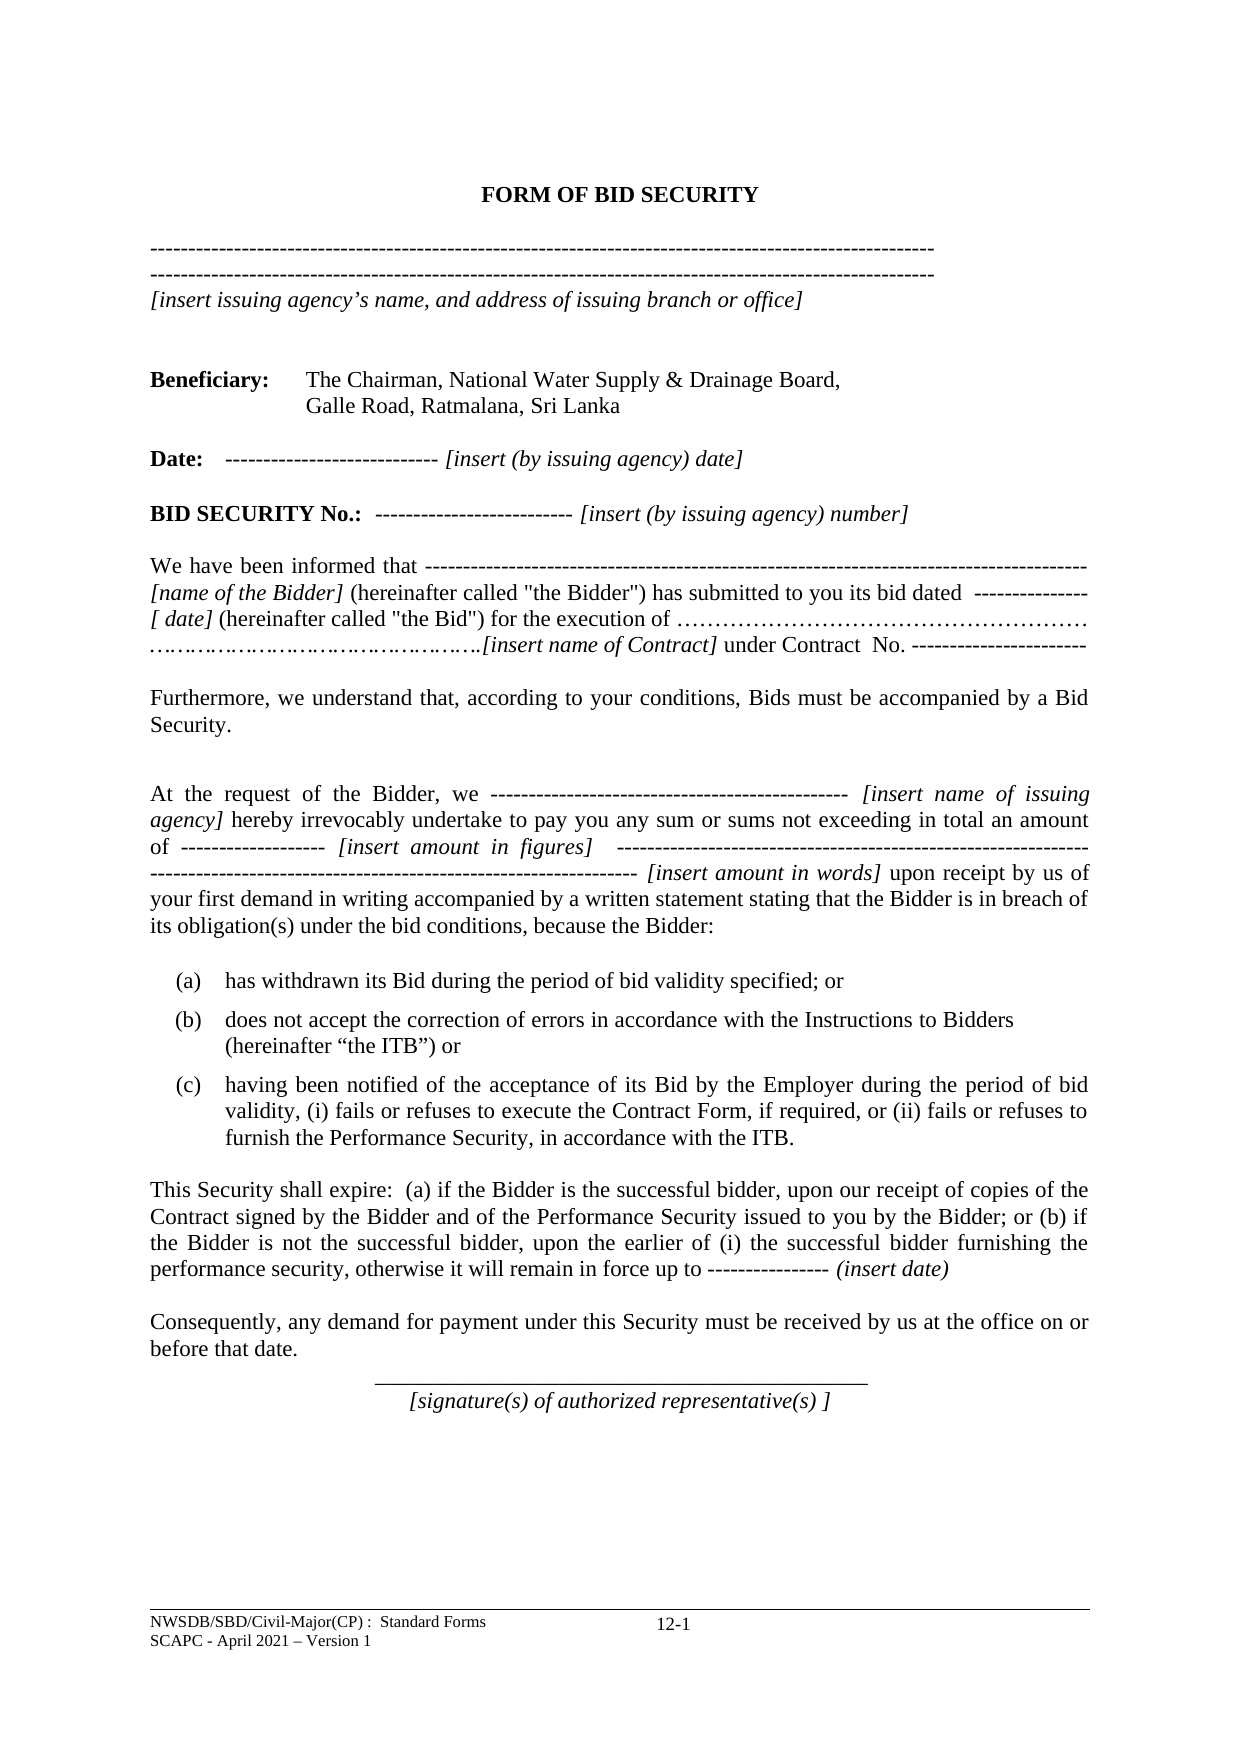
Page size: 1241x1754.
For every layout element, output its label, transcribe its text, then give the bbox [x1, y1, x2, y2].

text We have been informed that --------------------------------------------------------------------------------------- [name of the Bidder] (hereinafter called "the Bidder") has submitted to you its bid dated ---------------[ date] (hereinafter called "the Bid") for the execution of ……………………………………………… [150, 552, 1090, 632]
text This Security shall expire: (a) if the Bidder is the successful bidder, upon our receipt of copies of the Contract signed by the Bidder and of the Performance Security issued to you by the Bidder; or (b) if the Bidder is not the successful bidder, upon the earlier of (i) the successful bidder furnishing the performance security, otherwise it will remain in force up to ---------------- (insert date) [150, 1176, 1090, 1282]
text Furthermore, we understand that, according to your conditions, Bids must be accompanied by a Bid Security. [150, 684, 1090, 737]
text At the request of the Bidder, we ----------------------------------------------- [insert name of issuing agency] hereby irrevocably undertake to pay you any sum or sums not exceeding in total an amount of ------------------- [insert amount in figures] -------------------------------------------------------------- ---------------------------------------------------------------- [insert amount in words] upon receipt by us of your first demand in writing accompanied by a written statement stating that the Bidder is in breach of its obligation(s) under the bid conditions, because the Bidder: [150, 780, 1090, 938]
text (c) having been notified of the acceptance of its Bid by the Employer during the period of bid validity, (i) fails or refuses to execute the Contract Form, if required, or (ii) fails or refuses to furnish the Performance Security, in accordance with the ITB. [176, 1071, 1090, 1150]
text (a) has withdrawn its Bid during the period of bid validity specified; or [176, 967, 1015, 993]
text ------------------------------------------------------------------------------------------------------- [150, 234, 1090, 260]
text ------------------------------------------------------------------------------------------------------- [150, 260, 1090, 287]
text [signature(s) of authorized representative(s) ] [150, 1387, 1090, 1414]
text (b) does not accept the correction of errors in accordance with the Instructions to Bidders (hereinafter “the ITB”) or [175, 1006, 1015, 1058]
text Consequently, any demand for payment under this Security must be received by us at the office on or before that date. [150, 1308, 1090, 1361]
text Beneficiary: The Chairman, National Water Supply & Drainage Board, [150, 366, 1090, 392]
text [insert issuing agency’s name, and address of issuing branch or office] [150, 287, 1090, 313]
text Galle Road, Ratmalana, Sri Lanka [225, 392, 1090, 418]
text BID SECURITY No.: -------------------------- [insert (by issuing agency) number] [150, 500, 1090, 526]
text ………………………………………….[insert name of Contract] under Contract No. ----------------------- [150, 632, 1090, 658]
text FORM OF BID SECURITY [150, 181, 1090, 207]
text ___________________________________________ [300, 1361, 1090, 1387]
text Date: ---------------------------- [insert (by issuing agency) date] [150, 445, 1090, 471]
